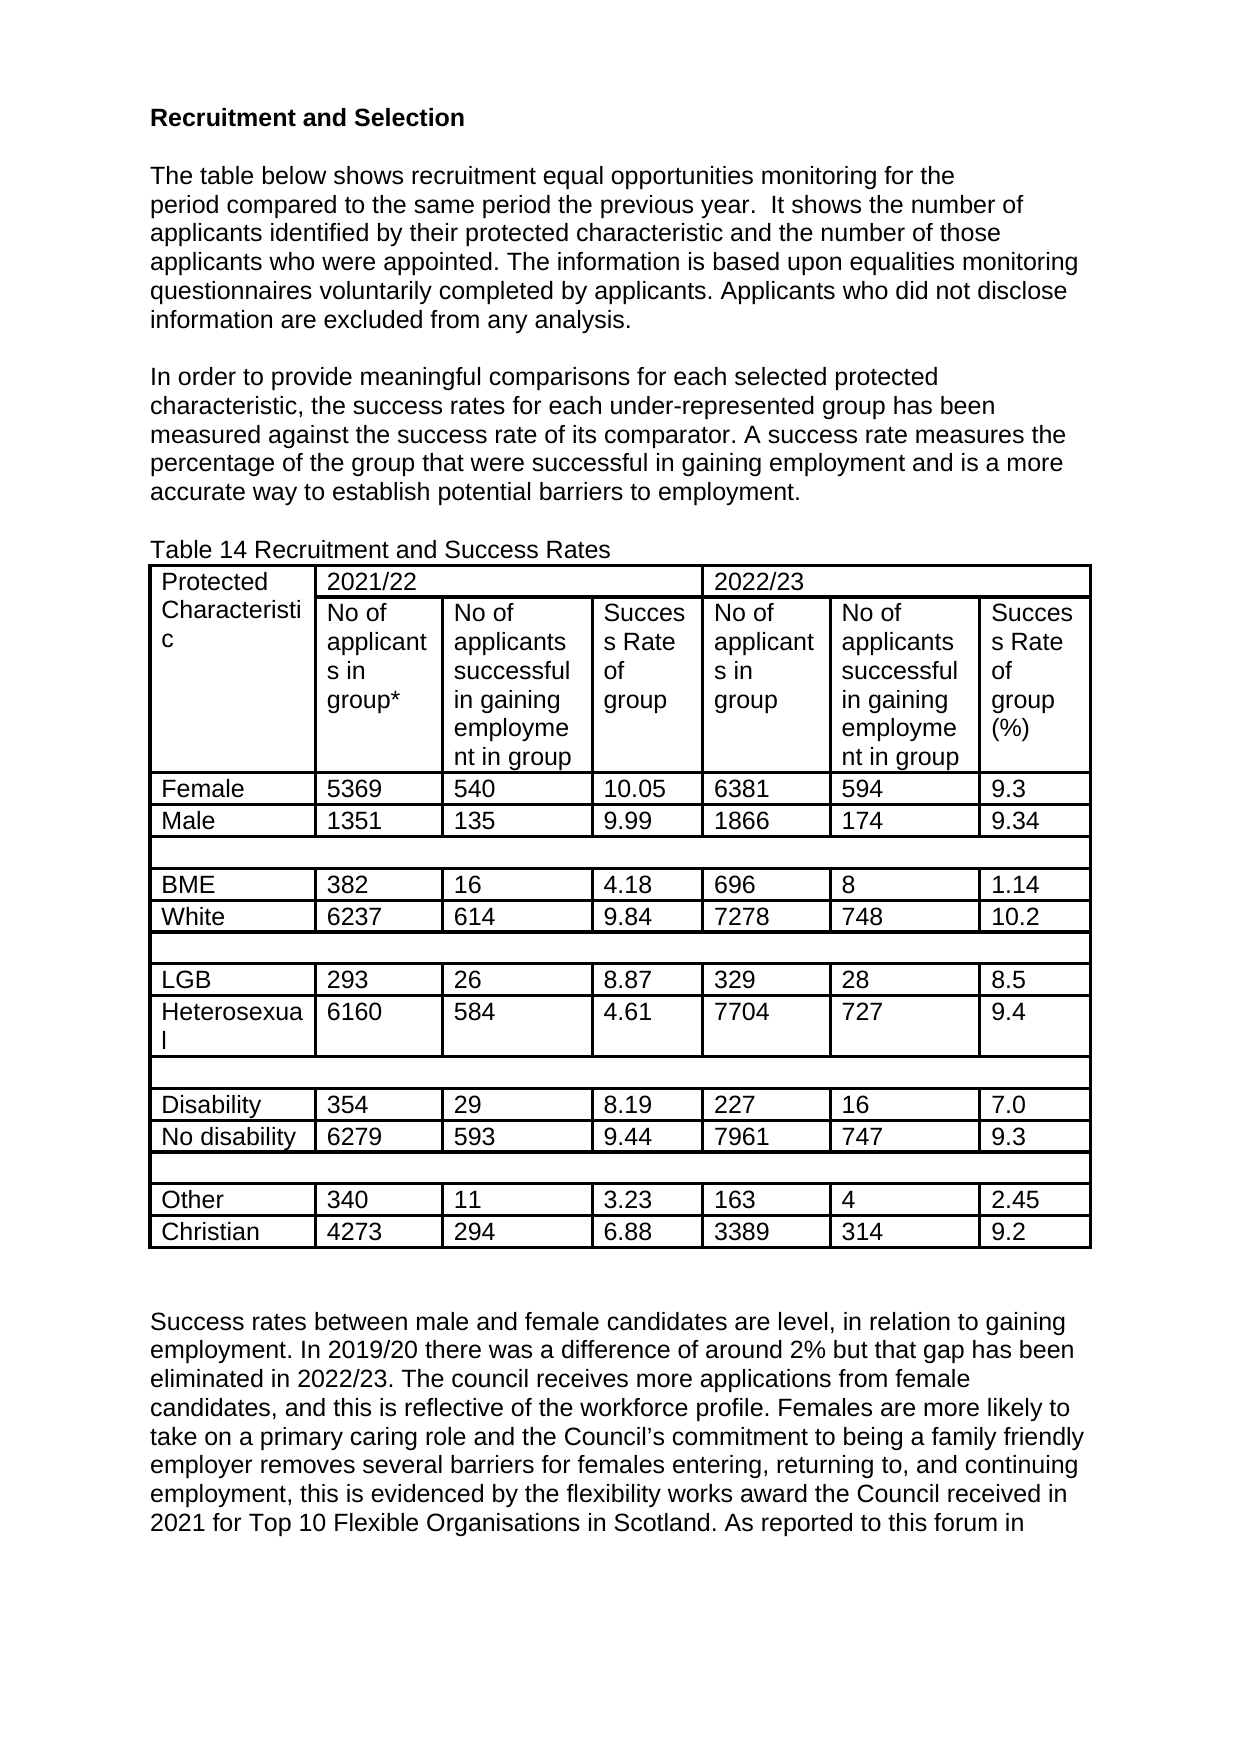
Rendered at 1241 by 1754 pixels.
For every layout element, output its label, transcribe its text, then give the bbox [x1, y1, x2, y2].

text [150, 1307, 1090, 1537]
table_cell BME [152, 870, 314, 898]
table_cell 26 [444, 965, 591, 994]
table_cell 6.88 [594, 1217, 701, 1246]
table_cell 727 [832, 997, 978, 1055]
table_cell Other [152, 1185, 314, 1214]
table_cell 4.18 [594, 870, 701, 898]
table_cell 747 [832, 1122, 978, 1150]
table_cell 163 [704, 1185, 829, 1214]
table_cell 8 [832, 870, 978, 898]
table_cell 748 [832, 902, 978, 930]
table_cell 9.2 [981, 1217, 1089, 1246]
table_cell 7278 [704, 902, 829, 930]
table_cell 2.45 [981, 1185, 1089, 1214]
table_cell [152, 934, 1089, 962]
table_cell 329 [704, 965, 829, 994]
table_cell 4 [832, 1185, 978, 1214]
table_cell 594 [832, 774, 978, 803]
table_cell Female [152, 774, 314, 803]
table_cell No disability [152, 1122, 314, 1150]
table_cell 340 [317, 1185, 441, 1214]
table_cell 294 [444, 1217, 591, 1246]
table_cell No of applicants successful in gaining employment in group [832, 599, 978, 771]
table_cell 9.99 [594, 806, 701, 835]
table_cell 6381 [704, 774, 829, 803]
table_cell 6279 [317, 1122, 441, 1150]
table_cell 1351 [317, 806, 441, 835]
table_cell 174 [832, 806, 978, 835]
table_cell 6160 [317, 997, 441, 1055]
table_cell 8.19 [594, 1090, 701, 1118]
text Recruitment and Selection [150, 103, 1090, 132]
table_cell 7961 [704, 1122, 829, 1150]
table_cell 593 [444, 1122, 591, 1150]
table_cell 7704 [704, 997, 829, 1055]
table_cell 6237 [317, 902, 441, 930]
table_cell 135 [444, 806, 591, 835]
table_cell 584 [444, 997, 591, 1055]
table_cell 9.34 [981, 806, 1089, 835]
table_cell Success Rate of group [594, 599, 701, 771]
table_cell 16 [444, 870, 591, 898]
table_cell 1.14 [981, 870, 1089, 898]
table_cell 9.4 [981, 997, 1089, 1055]
table_cell 354 [317, 1090, 441, 1118]
table_cell 3.23 [594, 1185, 701, 1214]
table_cell 29 [444, 1090, 591, 1118]
table_cell No of applicants successful in gaining employment in group [444, 599, 591, 771]
table_cell 314 [832, 1217, 978, 1246]
table_header Protected Characteristic [152, 567, 314, 771]
table_cell 16 [832, 1090, 978, 1118]
table_cell 7.0 [981, 1090, 1089, 1118]
table_header 2022/23 [704, 567, 1089, 595]
table_cell Disability [152, 1090, 314, 1118]
table_cell 9.84 [594, 902, 701, 930]
table_cell 614 [444, 902, 591, 930]
table_cell 382 [317, 870, 441, 898]
text In order to provide meaningful comparisons for each selected protected characteristic, the success rates for each under-represented group has been measured against the success rate of its comparator. A success rate measures the percentage of the group that were successful in gaining employment and is a more accurate way to establish potential barriers to employment. [150, 362, 1090, 506]
table_cell Christian [152, 1217, 314, 1246]
table_cell Heterosexual [152, 997, 314, 1055]
table_cell Success Rate of group (%) [981, 599, 1089, 771]
table_cell 4273 [317, 1217, 441, 1246]
table_cell 5369 [317, 774, 441, 803]
table_cell 227 [704, 1090, 829, 1118]
table_cell 4.61 [594, 997, 701, 1055]
table_cell Male [152, 806, 314, 835]
text The table below shows recruitment equal opportunities monitoring for the [150, 161, 1090, 190]
table_cell 11 [444, 1185, 591, 1214]
table_cell [152, 1154, 1089, 1182]
table_cell No of applicants in group [704, 599, 829, 771]
table_cell 1866 [704, 806, 829, 835]
table_header 2021/22 [317, 567, 701, 595]
table_cell 293 [317, 965, 441, 994]
table_cell 9.3 [981, 774, 1089, 803]
table_cell White [152, 902, 314, 930]
table_cell LGB [152, 965, 314, 994]
text Table 14 Recruitment and Success Rates [150, 535, 1090, 563]
table_cell 696 [704, 870, 829, 898]
table_cell 8.5 [981, 965, 1089, 994]
table_cell 10.2 [981, 902, 1089, 930]
table_cell 8.87 [594, 965, 701, 994]
table_cell 28 [832, 965, 978, 994]
table_cell 540 [444, 774, 591, 803]
table_cell 3389 [704, 1217, 829, 1246]
table_cell [152, 838, 1089, 867]
table_cell 9.44 [594, 1122, 701, 1150]
table_cell 10.05 [594, 774, 701, 803]
table_cell 9.3 [981, 1122, 1089, 1150]
text period compared to the same period the previous year. It shows the number of applicants identified by their protected characteristic and the number of those applicants who were appointed. The information is based upon equalities monitoring questionnaires voluntarily completed by applicants. Applicants who did not disclose information are excluded from any analysis. [150, 190, 1090, 333]
table_cell [152, 1058, 1089, 1087]
table_cell No of applicants in group* [317, 599, 441, 771]
